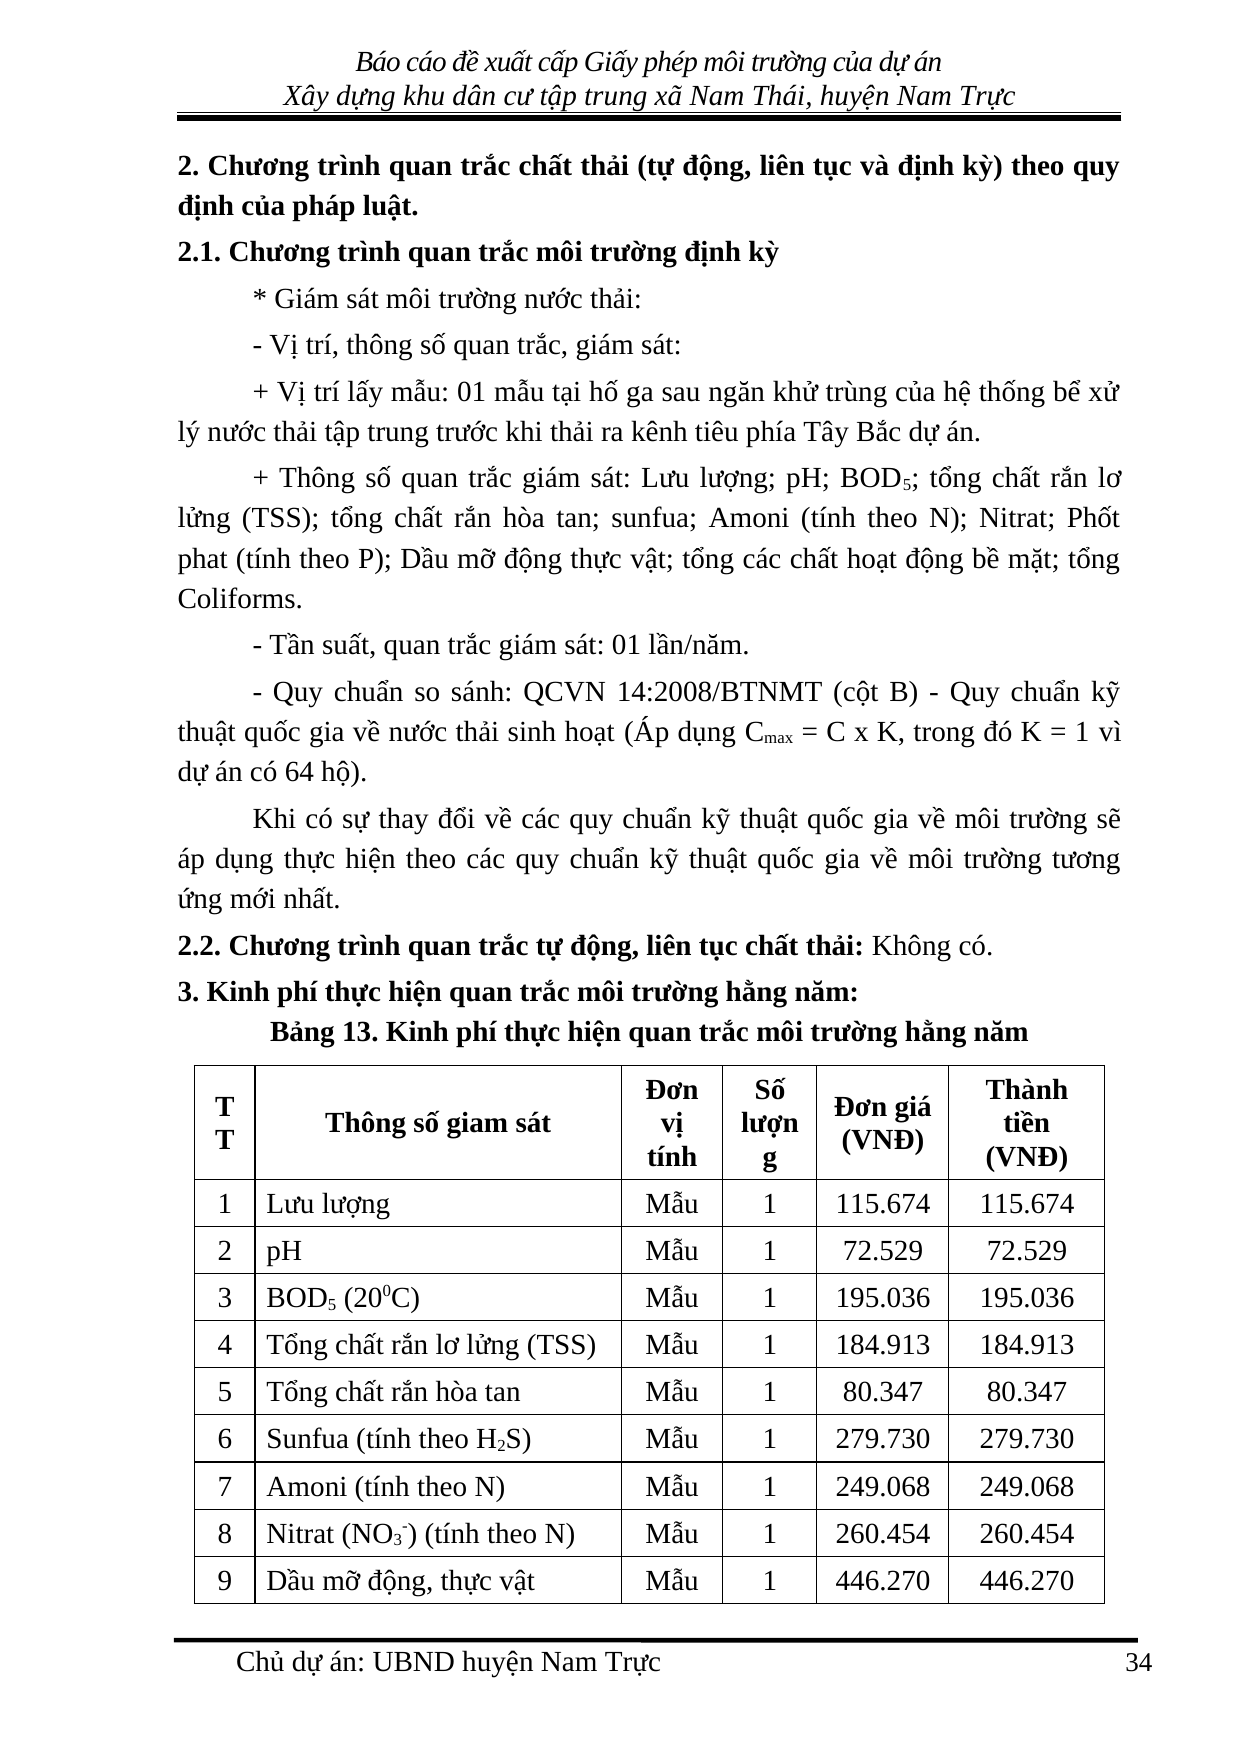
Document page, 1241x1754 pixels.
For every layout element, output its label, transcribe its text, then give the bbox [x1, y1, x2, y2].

text - Vị trí, thông số quan trắc, giám sát: [177, 327, 1121, 361]
table_cell Mẫu [622, 1557, 722, 1603]
table_cell 1 [723, 1274, 816, 1320]
table_cell 446.270 [817, 1557, 948, 1603]
table_cell 6 [195, 1415, 254, 1461]
table_cell 1 [723, 1463, 816, 1508]
table_cell Mẫu [622, 1368, 722, 1414]
table_cell 80.347 [949, 1368, 1104, 1414]
table_cell 1 [723, 1227, 816, 1273]
table_cell Mẫu [622, 1274, 722, 1320]
text - Quy chuẩn so sánh: QCVN 14:2008/BTNMT (cột B) - Quy chuẩn kỹ thuật quốc gia về nước thải sinh hoạt (Áp dụng Cmax = C x K, trong đó K = 1 vì dự án có 64 hộ). [177, 674, 1121, 788]
table_cell 260.454 [949, 1510, 1104, 1556]
text Bảng 13. Kinh phí thực hiện quan trắc môi trường hằng năm [177, 1014, 1121, 1048]
table_cell 279.730 [817, 1415, 948, 1461]
table_cell 9 [195, 1557, 254, 1603]
table_cell 1 [723, 1415, 816, 1461]
subtitle 3. Kinh phí thực hiện quan trắc môi trường hằng năm: [177, 974, 1121, 1008]
table_cell 184.913 [817, 1321, 948, 1367]
table_cell Tổng chất rắn hòa tan [256, 1368, 621, 1414]
subtitle 2.1. Chương trình quan trắc môi trường định kỳ [177, 234, 1121, 268]
table_cell pH [256, 1227, 621, 1273]
table_cell Mẫu [622, 1415, 722, 1461]
table_cell 1 [723, 1321, 816, 1367]
table_cell 115.674 [949, 1180, 1104, 1226]
subtitle 2.2. Chương trình quan trắc tự động, liên tục chất thải: Không có. [177, 928, 1121, 961]
table_cell Sunfua (tính theo H2S) [256, 1415, 621, 1461]
table_cell 1 [723, 1180, 816, 1226]
table_cell 279.730 [949, 1415, 1104, 1461]
table_cell Dầu mỡ động, thực vật [256, 1557, 621, 1603]
text * Giám sát môi trường nước thải: [177, 281, 1121, 314]
table_cell 184.913 [949, 1321, 1104, 1367]
text Khi có sự thay đổi về các quy chuẩn kỹ thuật quốc gia về môi trường sẽ áp dụng thực hiện theo các quy chuẩn kỹ thuật quốc gia về môi trường tương ứng mới nhất. [177, 801, 1121, 915]
table_cell Nitrat (NO3-) (tính theo N) [256, 1510, 621, 1556]
table_cell 1 [723, 1557, 816, 1603]
table_cell 260.454 [817, 1510, 948, 1556]
table_header TT [195, 1066, 254, 1179]
table_cell 80.347 [817, 1368, 948, 1414]
table_cell 195.036 [949, 1274, 1104, 1320]
table_header Đơn giá (VNĐ) [817, 1066, 948, 1179]
table_cell 249.068 [817, 1463, 948, 1508]
table_cell Mẫu [622, 1227, 722, 1273]
text + Thông số quan trắc giám sát: Lưu lượng; pH; BOD5; tổng chất rắn lơ lửng (TSS); tổng chất rắn hòa tan; sunfua; Amoni (tính theo N); Nitrat; Phốt phat (tính theo P); Dầu mỡ động thực vật; tổng các chất hoạt động bề mặt; tổng Coliforms. [177, 460, 1121, 614]
table_header Thông số giam sát [256, 1066, 621, 1179]
table_header Đơn vị tính [622, 1066, 722, 1179]
table_cell Amoni (tính theo N) [256, 1463, 621, 1508]
text + Vị trí lấy mẫu: 01 mẫu tại hố ga sau ngăn khử trùng của hệ thống bể xử lý nước thải tập trung trước khi thải ra kênh tiêu phía Tây Bắc dự án. [177, 374, 1121, 447]
table_cell 446.270 [949, 1557, 1104, 1603]
table_cell 249.068 [949, 1463, 1104, 1508]
table_cell 1 [195, 1180, 254, 1226]
table_cell 4 [195, 1321, 254, 1367]
table_cell 5 [195, 1368, 254, 1414]
table_cell 72.529 [949, 1227, 1104, 1273]
table_cell 1 [723, 1368, 816, 1414]
table_cell Lưu lượng [256, 1180, 621, 1226]
text - Tần suất, quan trắc giám sát: 01 lần/năm. [177, 627, 1121, 661]
table_cell 72.529 [817, 1227, 948, 1273]
table_cell 7 [195, 1463, 254, 1508]
subtitle 2. Chương trình quan trắc chất thải (tự động, liên tục và định kỳ) theo quy định của pháp luật. [177, 148, 1121, 221]
table_header Số lượng [723, 1066, 816, 1179]
table_cell Mẫu [622, 1180, 722, 1226]
table_cell 195.036 [817, 1274, 948, 1320]
table_cell 2 [195, 1227, 254, 1273]
table_cell 115.674 [817, 1180, 948, 1226]
table_cell 8 [195, 1510, 254, 1556]
table_cell Mẫu [622, 1510, 722, 1556]
table_cell 3 [195, 1274, 254, 1320]
table_header Thành tiền (VNĐ) [949, 1066, 1104, 1179]
table_cell Tổng chất rắn lơ lửng (TSS) [256, 1321, 621, 1367]
table_cell Mẫu [622, 1463, 722, 1508]
table_cell Mẫu [622, 1321, 722, 1367]
table_cell BOD5 (200C) [256, 1274, 621, 1320]
table_cell 1 [723, 1510, 816, 1556]
